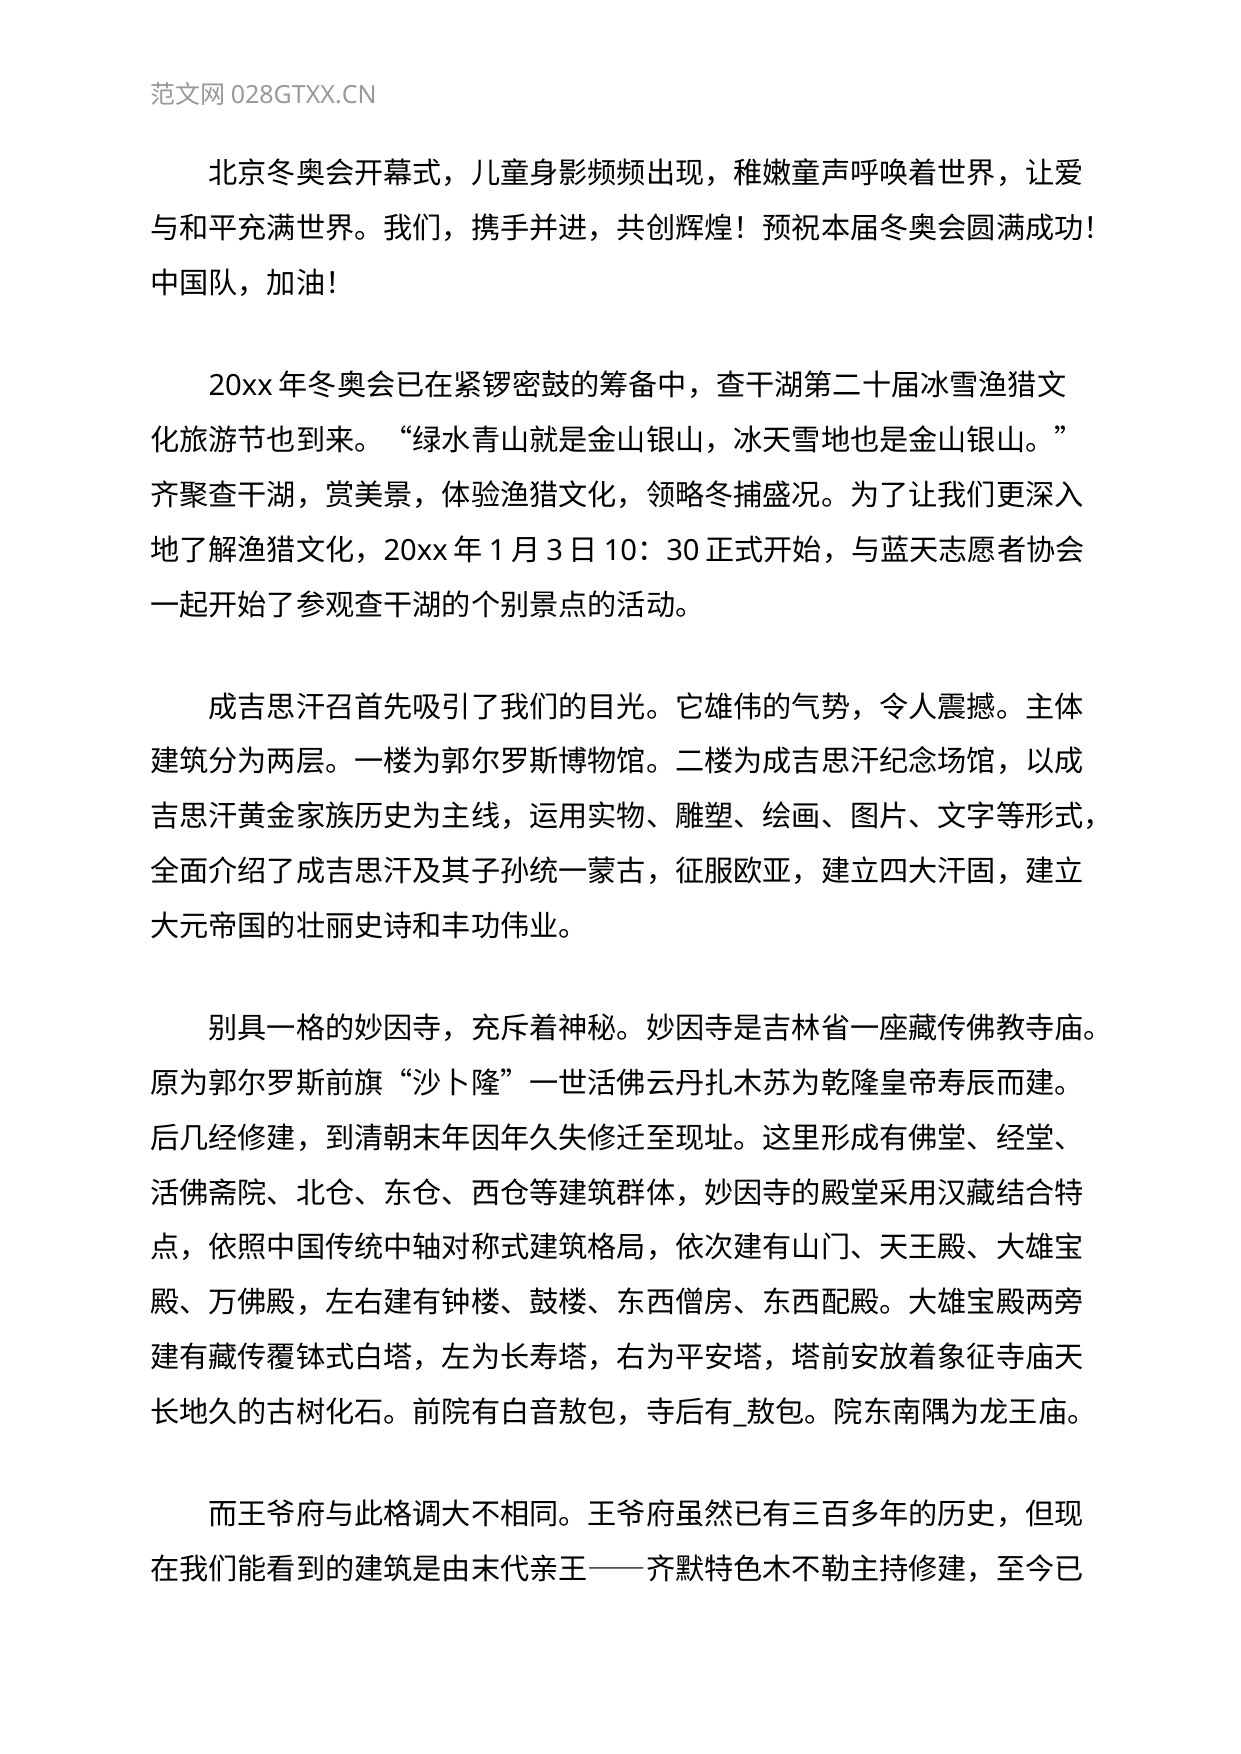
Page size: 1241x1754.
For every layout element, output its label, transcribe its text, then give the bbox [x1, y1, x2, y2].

text 20xx年冬奥会已在紧锣密鼓的筹备中，查干湖第二十届冰雪渔猎文化旅游节也到来。“绿水青山就是金山银山，冰天雪地也是金山银山。”齐聚查干湖，赏美景，体验渔猎文化，领略冬捕盛况。为了让我们更深入地了解渔猎文化，20xx年1月3日10：30正式开始，与蓝天志愿者协会一起开始了参观查干湖的个别景点的活动。 [150, 362, 1090, 624]
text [150, 1491, 1090, 1588]
text 别具一格的妙因寺，充斥着神秘。妙因寺是吉林省一座藏传佛教寺庙。原为郭尔罗斯前旗“沙卜隆”一世活佛云丹扎木苏为乾隆皇帝寿辰而建。后几经修建，到清朝末年因年久失修迁至现址。这里形成有佛堂、经堂、活佛斋院、北仓、东仓、西仓等建筑群体，妙因寺的殿堂采用汉藏结合特点，依照中国传统中轴对称式建筑格局，依次建有山门、天王殿、大雄宝殿、万佛殿，左右建有钟楼、鼓楼、东西僧房、东西配殿。大雄宝殿两旁建有藏传覆钵式白塔，左为长寿塔，右为平安塔，塔前安放着象征寺庙天长地久的古树化石。前院有白音敖包，寺后有_敖包。院东南隅为龙王庙。 [150, 1004, 1090, 1431]
text 北京冬奥会开幕式，儿童身影频频出现，稚嫩童声呼唤着世界，让爱与和平充满世界。我们，携手并进，共创辉煌！预祝本届冬奥会圆满成功！中国队，加油！ [150, 150, 1090, 302]
text 成吉思汗召首先吸引了我们的目光。它雄伟的气势，令人震撼。主体建筑分为两层。一楼为郭尔罗斯博物馆。二楼为成吉思汗纪念场馆，以成吉思汗黄金家族历史为主线，运用实物、雕塑、绘画、图片、文字等形式，全面介绍了成吉思汗及其子孙统一蒙古，征服欧亚，建立四大汗固，建立大元帝国的壮丽史诗和丰功伟业。 [150, 683, 1090, 945]
